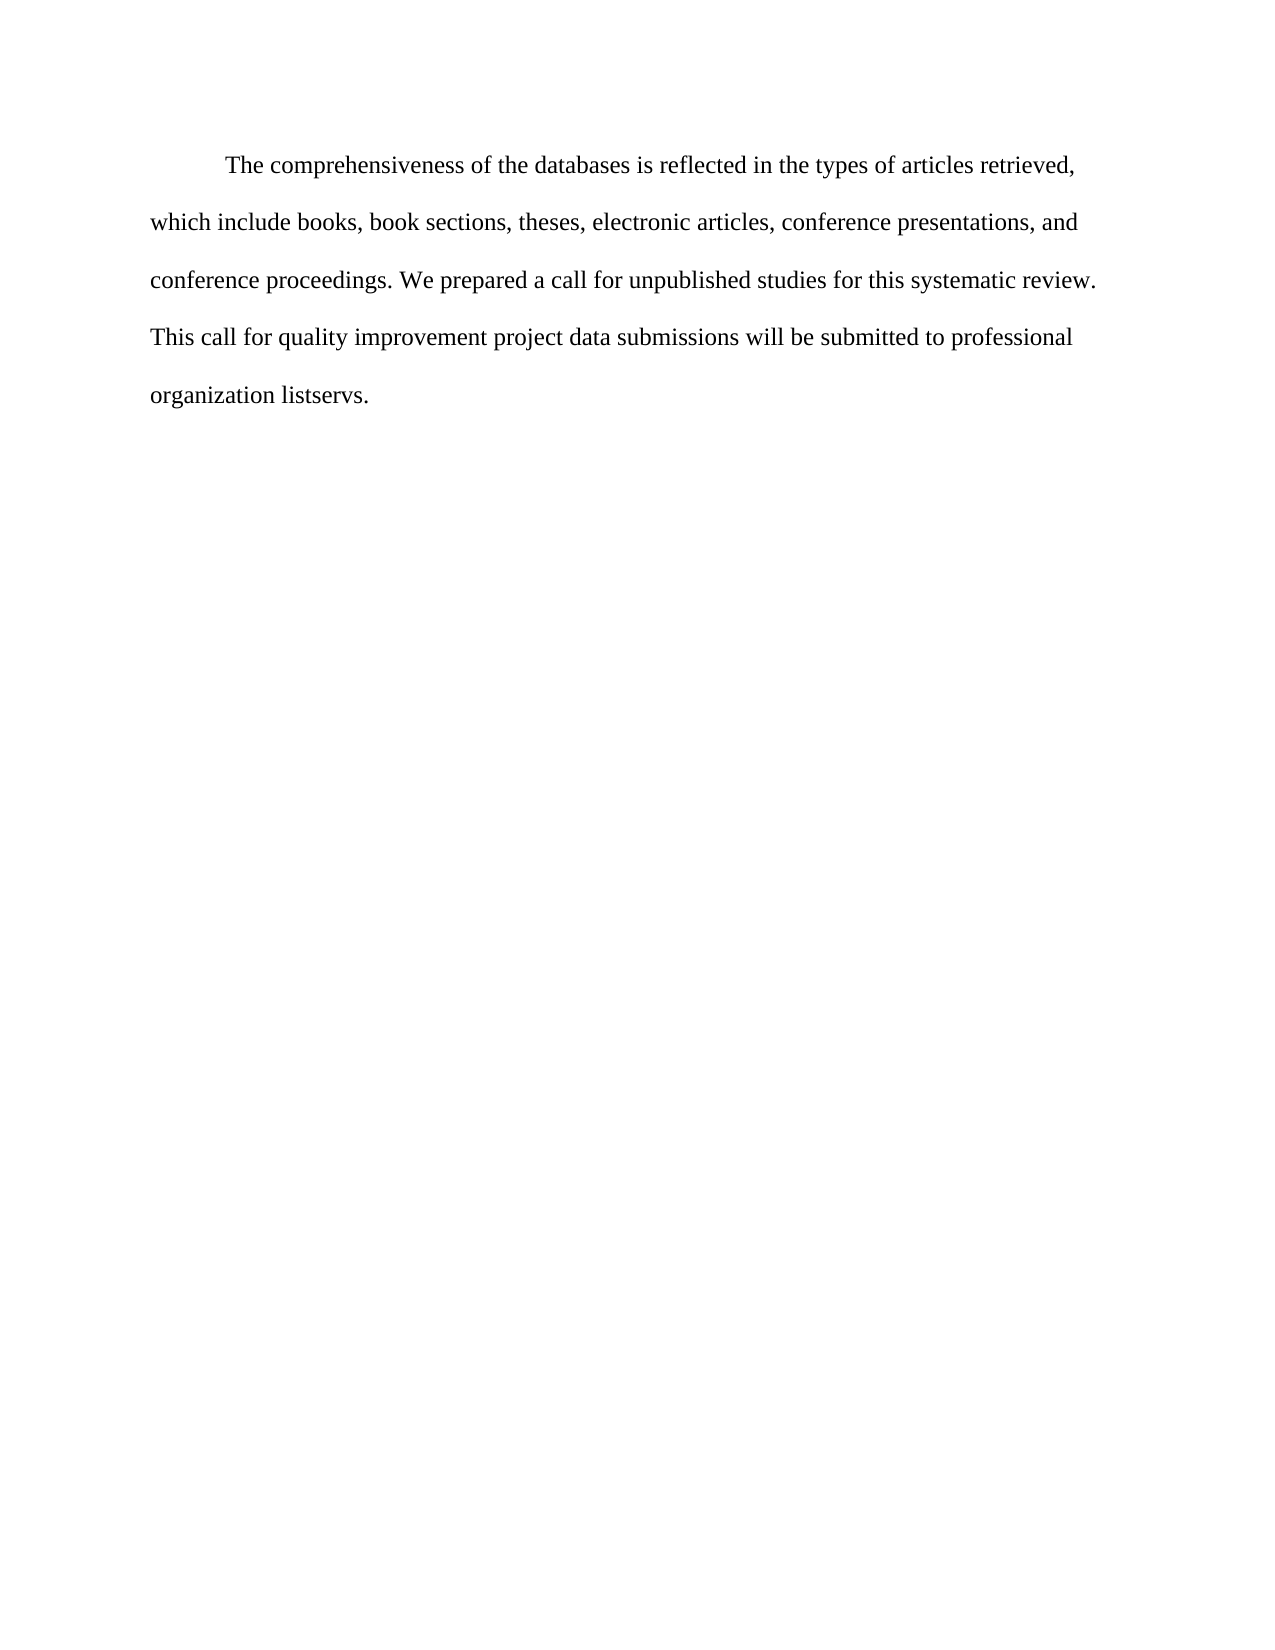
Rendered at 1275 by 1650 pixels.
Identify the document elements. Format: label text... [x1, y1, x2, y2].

text The comprehensiveness of the databases is reflected in the types of articles retrieved, which include books, book sections, theses, electronic articles, conference presentations, and conference proceedings. We prepared a call for unpublished studies for this systematic review. This call for quality improvement project data submissions will be submitted to professional organization listservs. [150, 150, 1125, 409]
